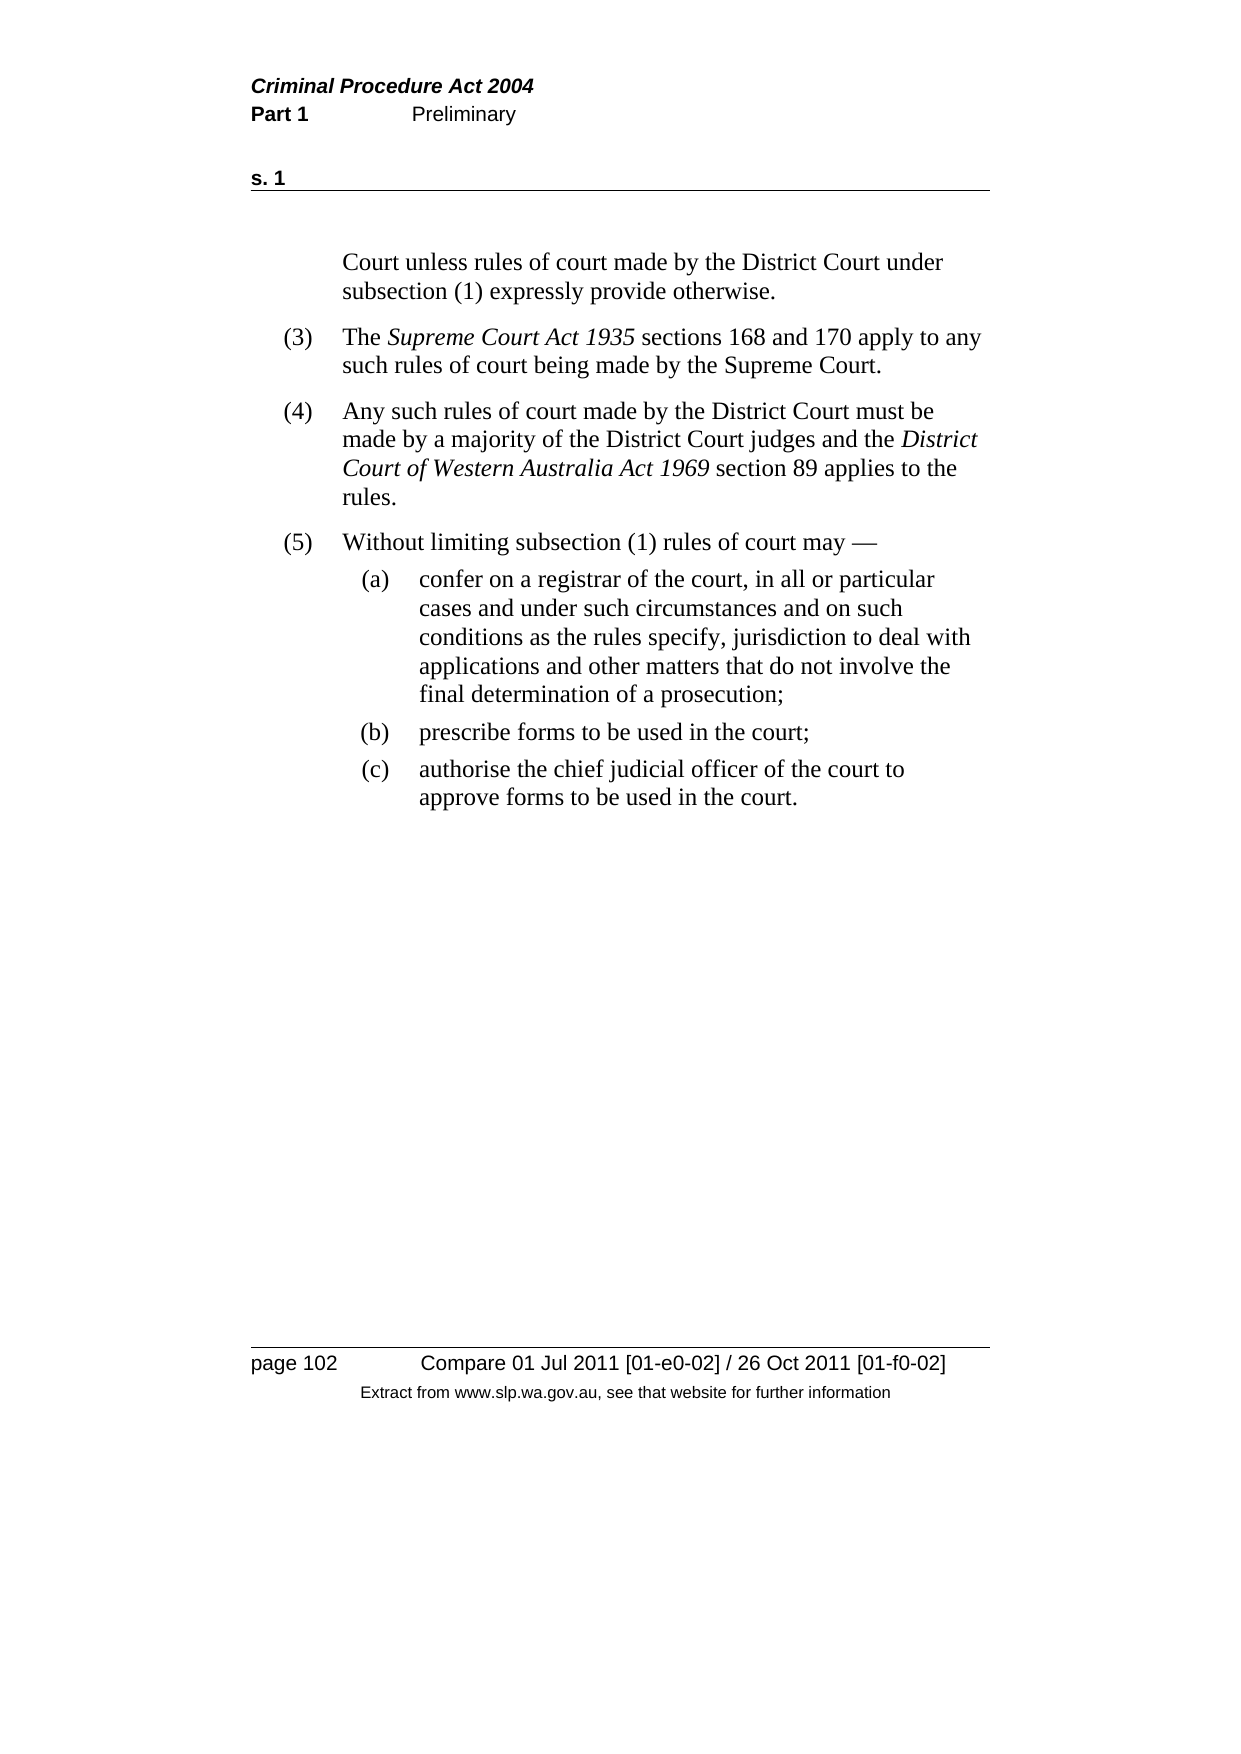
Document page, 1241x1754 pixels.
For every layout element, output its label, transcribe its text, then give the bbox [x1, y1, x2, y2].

text (a) confer on a registrar of the court, in all or particular cases and under such circumstances and on such conditions as the rules specify, jurisdiction to deal with applications and other matters that do not involve the final determination of a prosecution; [251, 564, 990, 708]
text (3) The Supreme Court Act 1935 sections 168 and 170 apply to any such rules of court being made by the Supreme Court. [251, 322, 990, 379]
text (4) Any such rules of court made by the District Court must be made by a majority of the District Court judges and the District Court of Act 1969 section 89 applies to the rules. [251, 396, 990, 511]
text (c) authorise the chief judicial officer of the court to approve forms to be used in the court. [251, 754, 990, 811]
text (b) prescribe forms to be used in the court; [251, 717, 990, 745]
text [251, 247, 990, 305]
text (5) Without limiting subsection (1) rules of court may — [251, 527, 990, 556]
